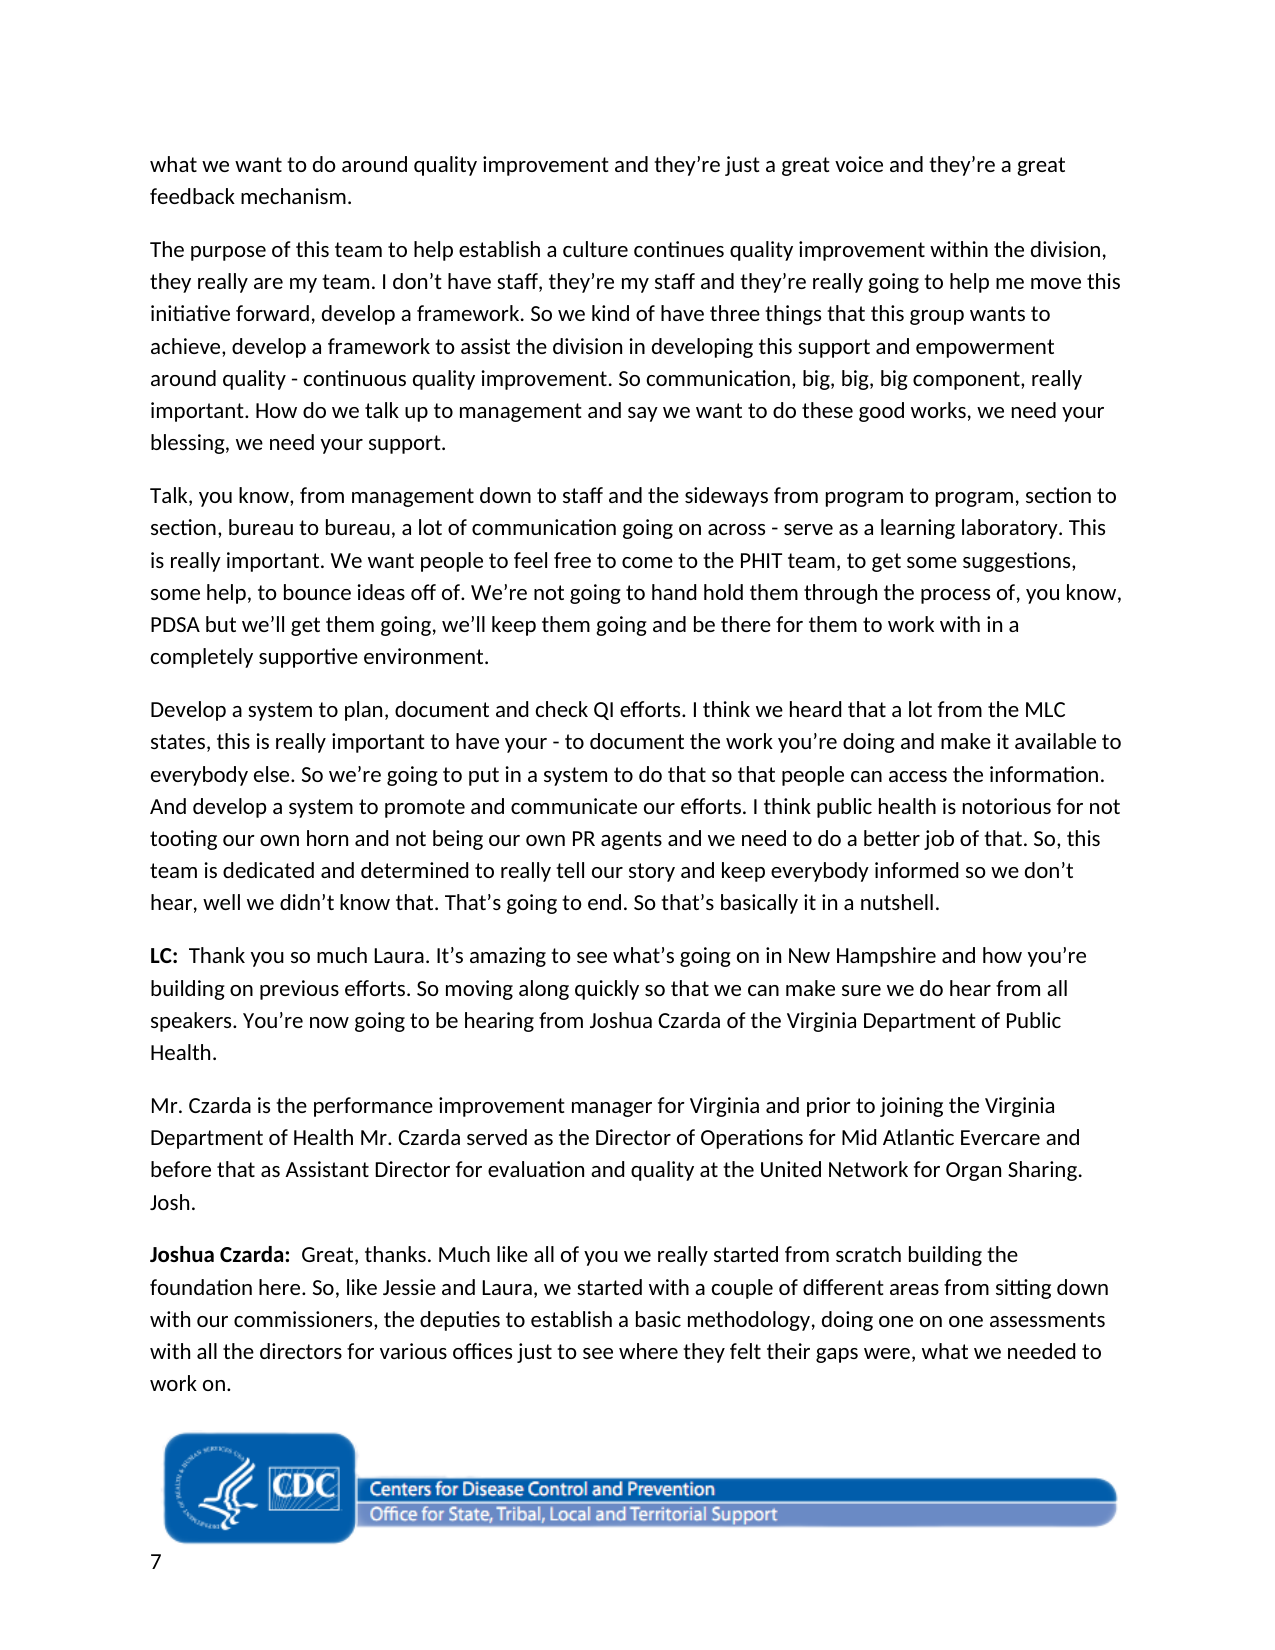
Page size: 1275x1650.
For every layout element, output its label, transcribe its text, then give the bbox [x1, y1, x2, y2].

text Mr. Czarda is the performance improvement manager for Virginia and prior to joining the Virginia Department of Health Mr. Czarda served as the Director of Operations for Mid Atlantic Evercare and before that as Assistant Director for evaluation and quality at the United Network for Organ Sharing. Josh. [150, 1091, 1125, 1216]
picture [150, 1430, 1125, 1547]
text LC: Thank you so much Laura. It’s amazing to see what’s going on in New Hampshire and how you’re building on previous efforts. So moving along quickly so that we can make sure we do hear from all speakers. You’re now going to be hearing from Joshua Czarda of the Virginia Department of Public Health. [150, 941, 1125, 1066]
text Talk, you know, from management down to staff and the sideways from program to program, section to section, bureau to bureau, a lot of communication going on across - serve as a learning laboratory. This is really important. We want people to feel free to come to the PHIT team, to get some suggestions, some help, to bounce ideas off of. We’re not going to hand hold them through the process of, you know, PDSA but we’ll get them going, we’ll keep them going and be there for them to work with in a completely supportive environment. [150, 481, 1125, 670]
text Develop a system to plan, document and check QI efforts. I think we heard that a lot from the MLC states, this is really important to have your - to document the work you’re doing and make it available to everybody else. So we’re going to put in a system to do that so that people can access the information. And develop a system to promote and communicate our efforts. I think public health is notorious for not tooting our own horn and not being our own PR agents and we need to do a better job of that. So, this team is dedicated and determined to really tell our story and keep everybody informed so we don’t hear, well we didn’t know that. That’s going to end. So that’s basically it in a nutshell. [150, 695, 1125, 916]
text Joshua Czarda: Great, thanks. Much like all of you we really started from scratch building the foundation here. So, like Jessie and Laura, we started with a couple of different areas from sitting down with our commissioners, the deputies to establish a basic methodology, doing one on one assessments with all the directors for various offices just to see where they felt their gaps were, what we needed to work on. [150, 1241, 1125, 1397]
text The purpose of this team to help establish a culture continues quality improvement within the division, they really are my team. I don’t have staff, they’re my staff and they’re really going to help me move this initiative forward, develop a framework. So we kind of have three things that this group wants to achieve, develop a framework to assist the division in developing this support and empowerment around quality - continuous quality improvement. So communication, big, big, big component, really important. How do we talk up to management and say we want to do these good works, we need your blessing, we need your support. [150, 235, 1125, 456]
